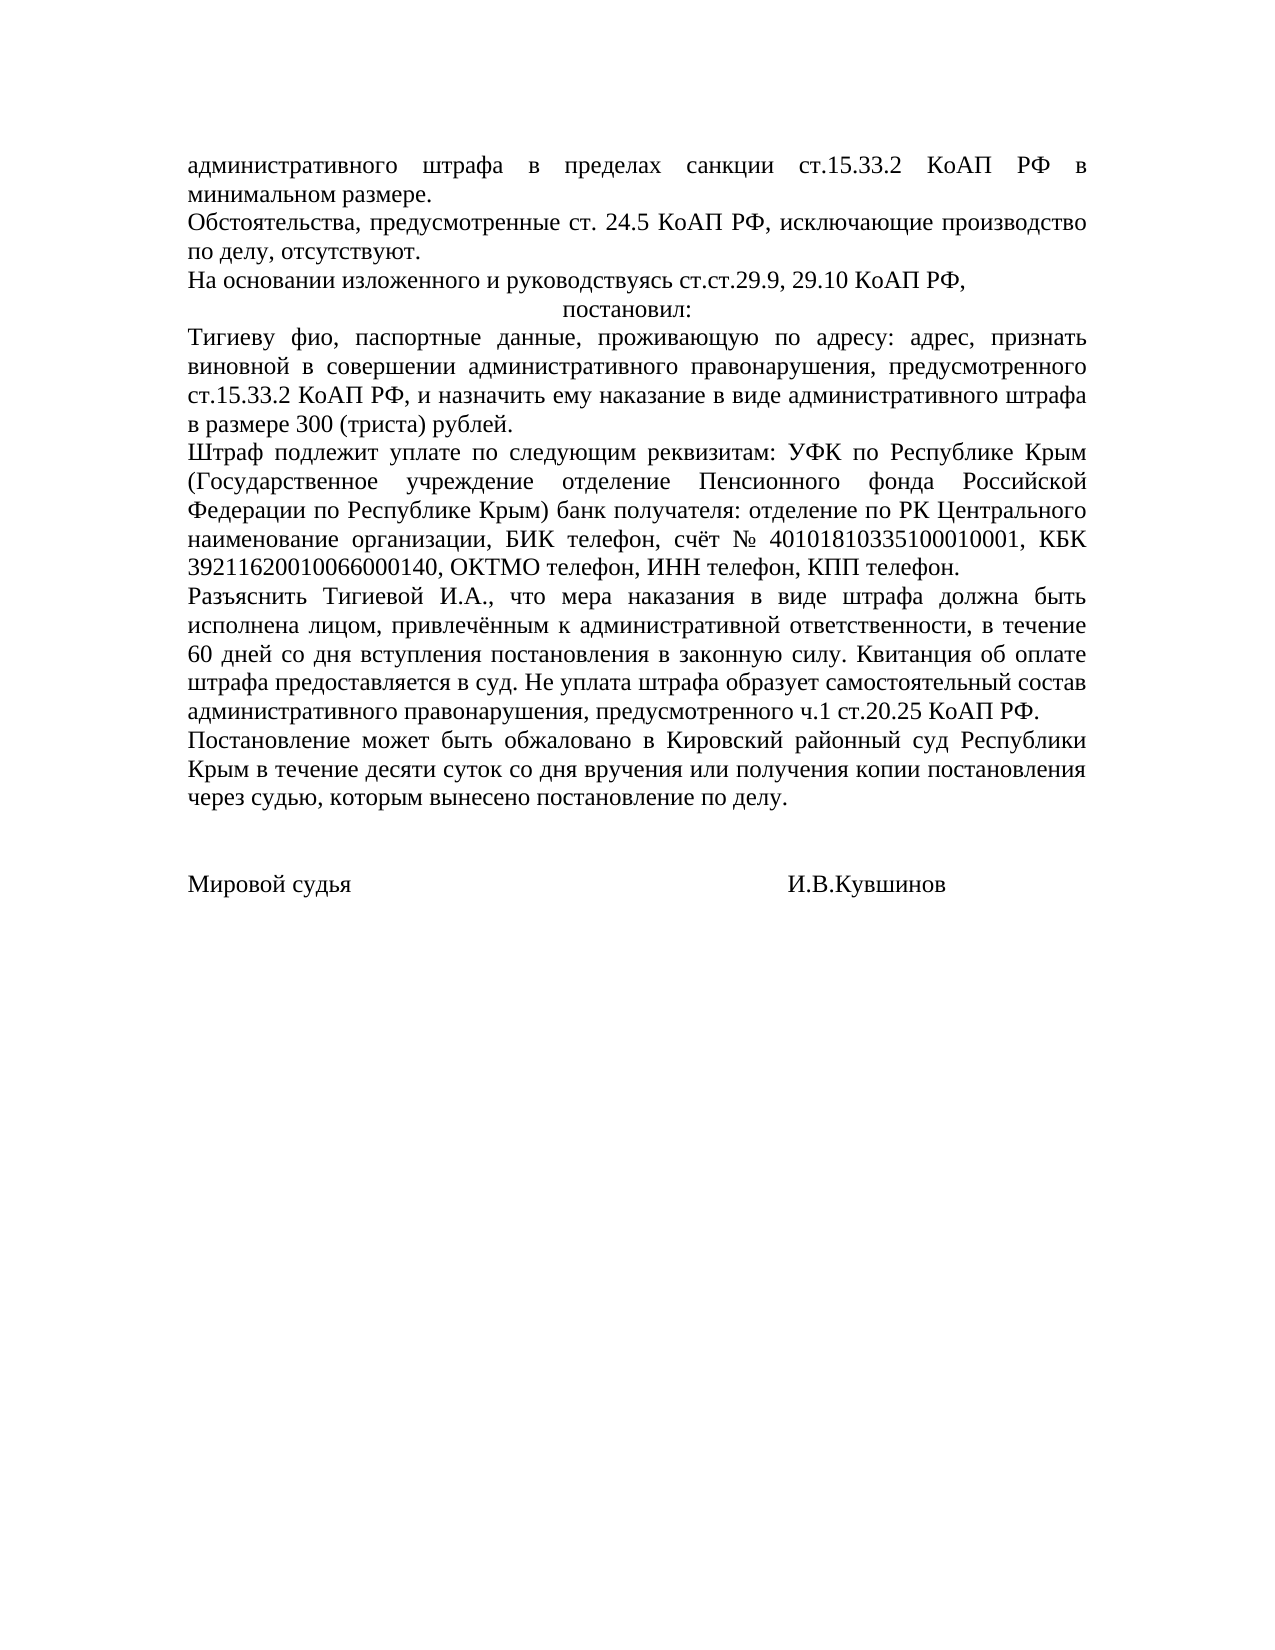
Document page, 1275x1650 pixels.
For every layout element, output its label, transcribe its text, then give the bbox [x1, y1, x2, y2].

text На основании изложенного и руководствуясь ст.ст.29.9, 29.10 КоАП РФ, [187, 265, 1087, 294]
text Мировой судья И.В.Кувшинов [187, 869, 1087, 897]
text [187, 150, 1087, 207]
text Разъяснить Тигиевой И.А., что мера наказания в виде штрафа должна быть исполнена лицом, привлечённым к административной ответственности, в течение 60 дней со дня вступления постановления в законную силу. Квитанция об оплате штрафа предоставляется в суд. Не уплата штрафа образует самостоятельный состав административного правонарушения, предусмотренного ч.1 ст.20.25 КоАП РФ. [187, 581, 1087, 725]
text Тигиеву фио, паспортные данные, проживающую по адресу: адрес, признать виновной в совершении административного правонарушения, предусмотренного ст.15.33.2 КоАП РФ, и назначить ему наказание в виде административного штрафа в размере 300 (триста) рублей. [187, 322, 1087, 437]
text Постановление может быть обжаловано в Кировский районный суд Республики Крым в течение десяти суток со дня вручения или получения копии постановления через судью, которым вынесено постановление по делу. [187, 725, 1087, 811]
text Обстоятельства, предусмотренные ст. 24.5 КоАП РФ, исключающие производство по делу, отсутствуют. [187, 207, 1087, 265]
text Штраф подлежит уплате по следующим реквизитам: УФК по Республике Крым (Государственное учреждение отделение Пенсионного фонда Российской Федерации по Республике Крым) банк получателя: отделение по РК Центрального наименование организации, БИК телефон, счёт № 40101810335100010001, КБК 39211620010066000140, ОКТМО телефон, ИНН телефон, КПП телефон. [187, 437, 1087, 581]
text постановил: [487, 294, 1087, 322]
